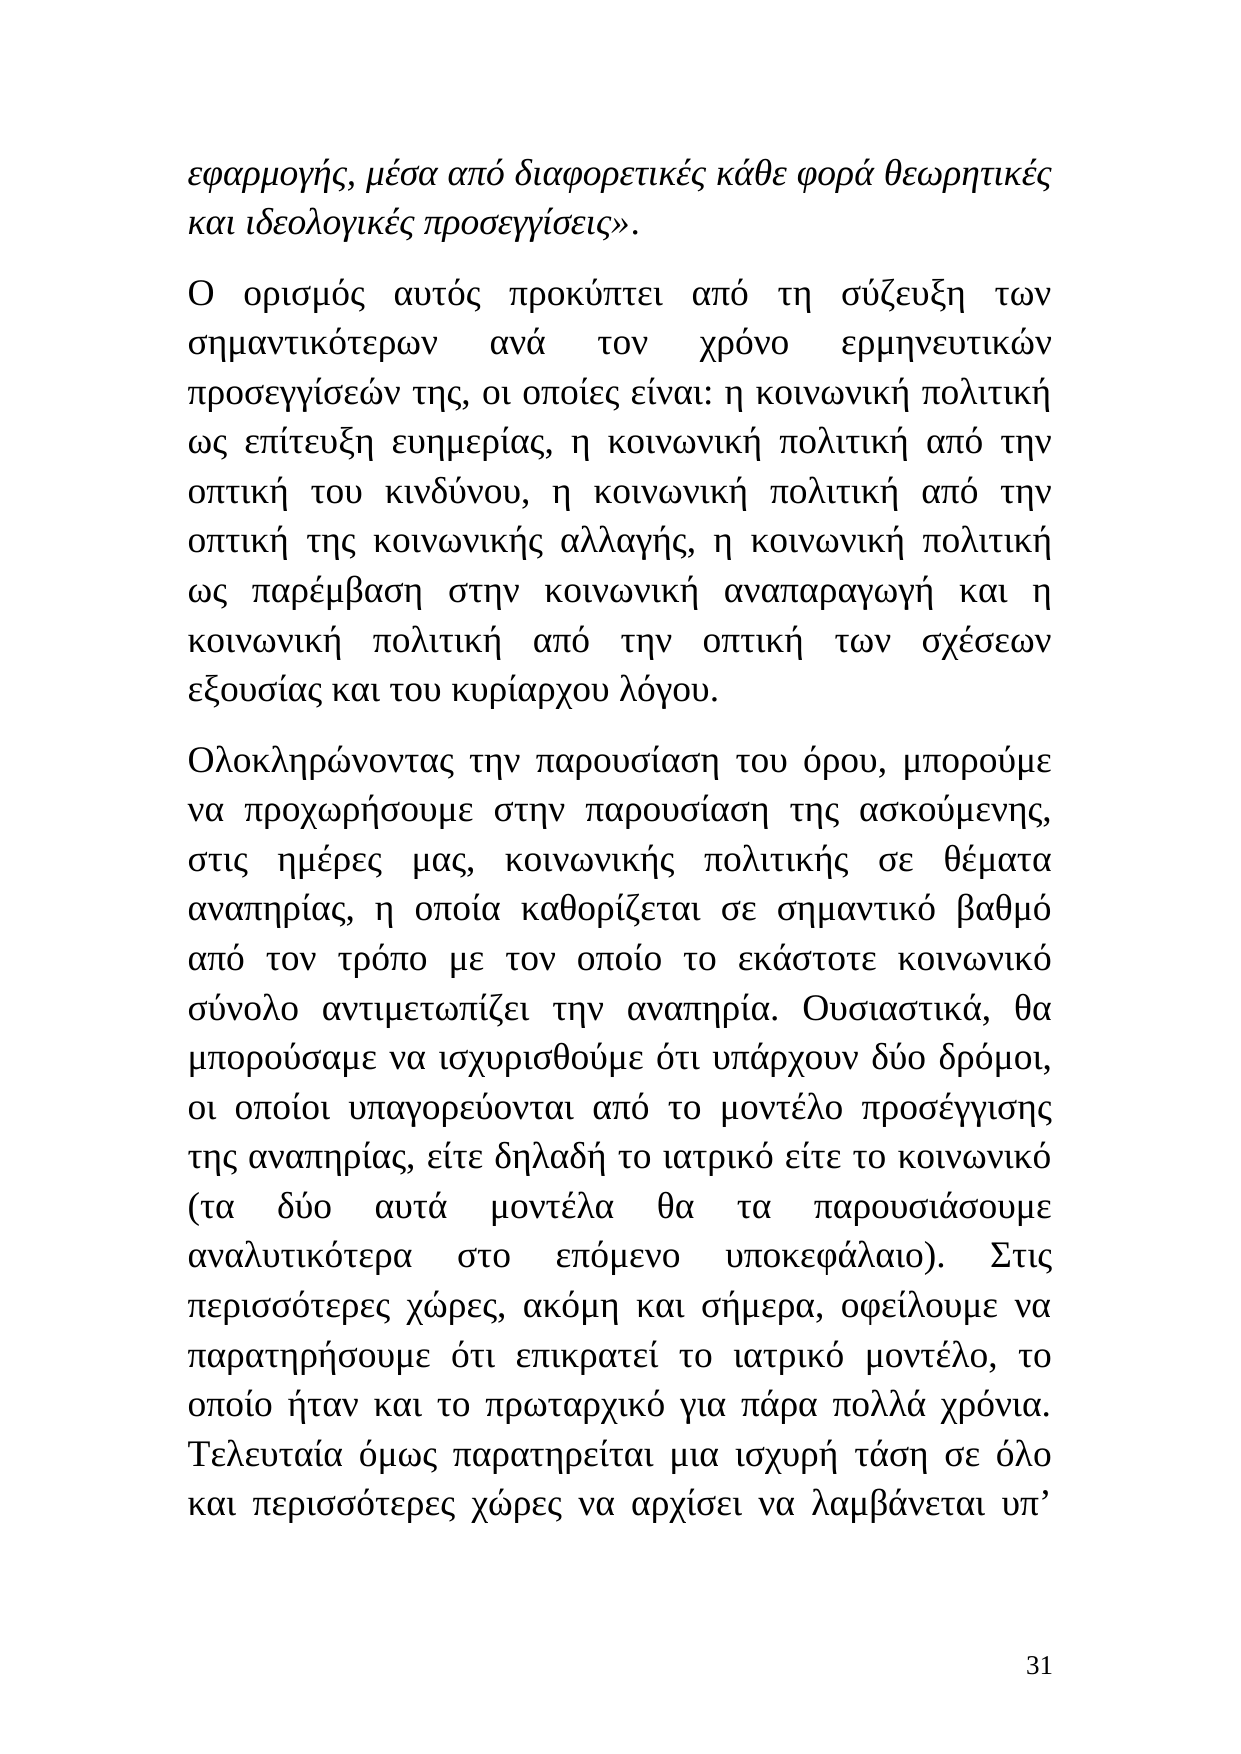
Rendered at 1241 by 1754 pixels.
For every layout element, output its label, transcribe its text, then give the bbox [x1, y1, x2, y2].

text Ο ορισμός αυτός προκύπτει από τη σύζευξη των σημαντικότερων ανά τον χρόνο ερμηνευτικών προσεγγίσεών της, οι οποίες είναι: η κοινωνική πολιτική ως επίτευξη ευημερίας, η κοινωνική πολιτική από την οπτική του κινδύνου, η κοινωνική πολιτική από την οπτική της κοινωνικής αλλαγής, η κοινωνική πολιτική ως παρέμβαση στην κοινωνική αναπαραγωγή και η κοινωνική πολιτική από την οπτική των σχέσεων εξουσίας και του κυρίαρχου λόγου. [187, 270, 1053, 710]
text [187, 150, 1053, 243]
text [187, 737, 1053, 1524]
